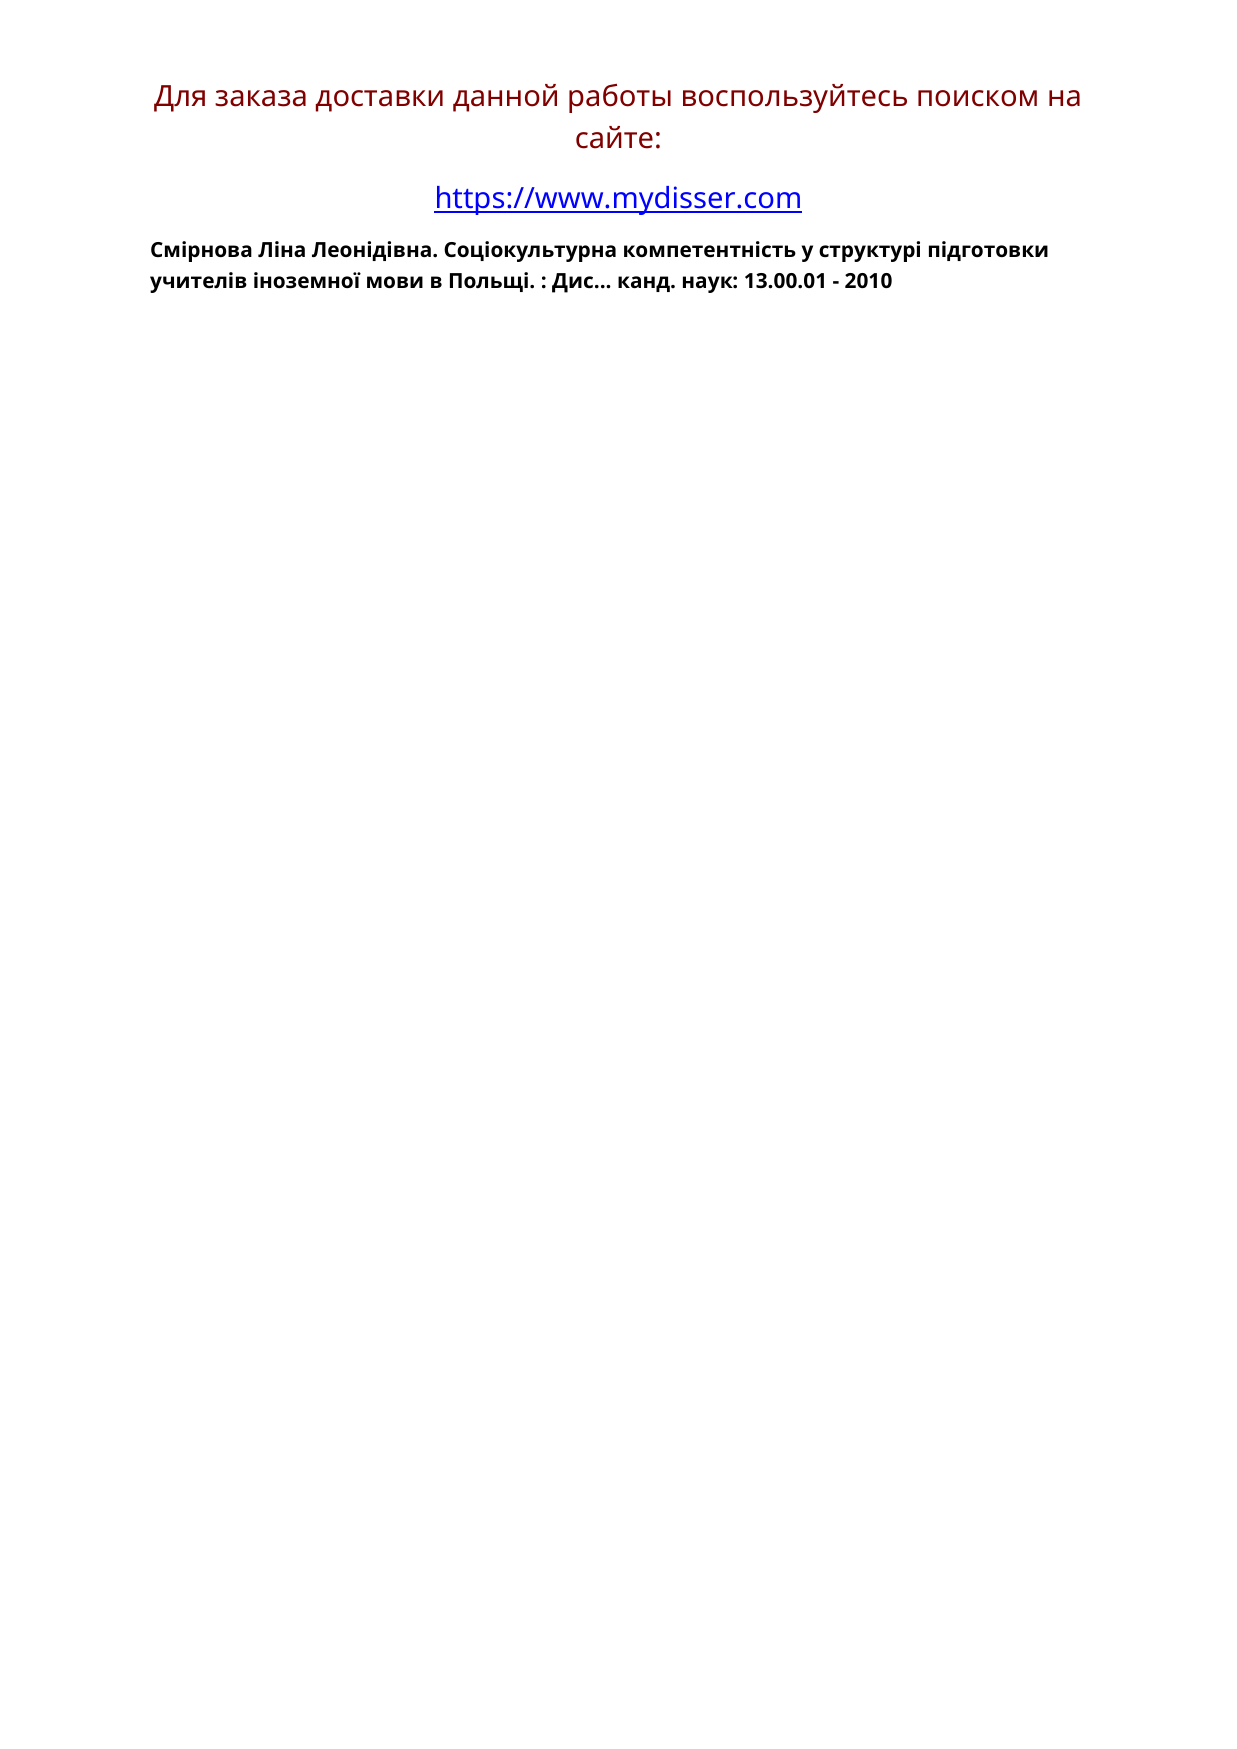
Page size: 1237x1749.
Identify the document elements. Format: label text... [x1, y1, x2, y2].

text Смірнова Ліна Леонідівна. Соціокультурна компетентність у структурі підготовки учителів іноземної мови в Польщі. : Дис... канд. наук: 13.00.01 - 2010 [150, 236, 1086, 294]
